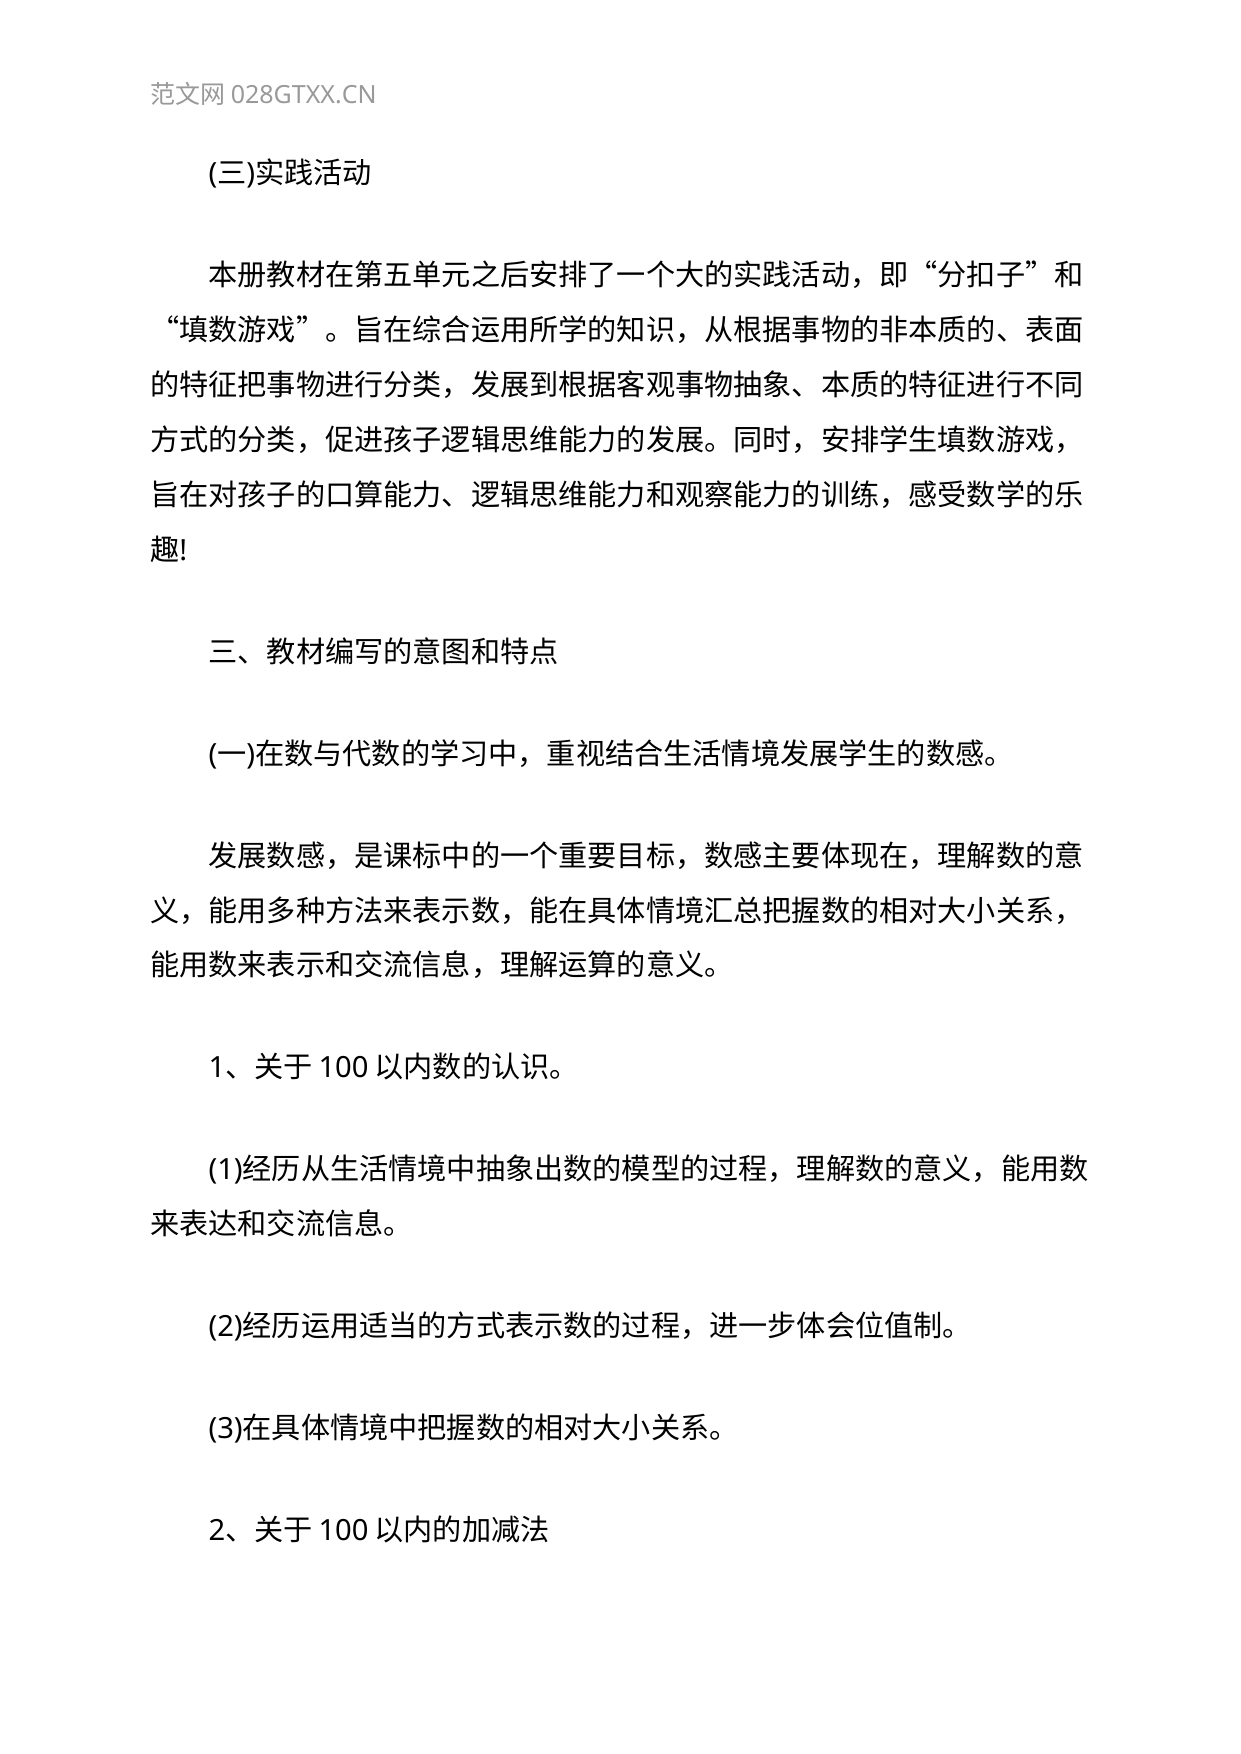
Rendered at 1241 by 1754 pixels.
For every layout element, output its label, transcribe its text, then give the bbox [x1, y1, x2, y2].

text (三)实践活动 [150, 150, 1090, 192]
text 三、教材编写的意图和特点 [150, 628, 1090, 671]
text 发展数感，是课标中的一个重要目标，数感主要体现在，理解数的意义，能用多种方法来表示数，能在具体情境汇总把握数的相对大小关系，能用数来表示和交流信息，理解运算的意义。 [150, 832, 1090, 984]
text 2、关于100以内的加减法 [150, 1506, 1090, 1549]
text (3)在具体情境中把握数的相对大小关系。 [150, 1404, 1090, 1447]
text 1、关于100以内数的认识。 [150, 1044, 1090, 1086]
text (一)在数与代数的学习中，重视结合生活情境发展学生的数感。 [150, 730, 1090, 773]
text 本册教材在第五单元之后安排了一个大的实践活动，即“分扣子”和“填数游戏”。旨在综合运用所学的知识，从根据事物的非本质的、表面的特征把事物进行分类，发展到根据客观事物抽象、本质的特征进行不同方式的分类，促进孩子逻辑思维能力的发展。同时，安排学生填数游戏，旨在对孩子的口算能力、逻辑思维能力和观察能力的训练，感受数学的乐趣! [150, 252, 1090, 569]
text (1)经历从生活情境中抽象出数的模型的过程，理解数的意义，能用数来表达和交流信息。 [150, 1146, 1090, 1243]
text (2)经历运用适当的方式表示数的过程，进一步体会位值制。 [150, 1302, 1090, 1345]
